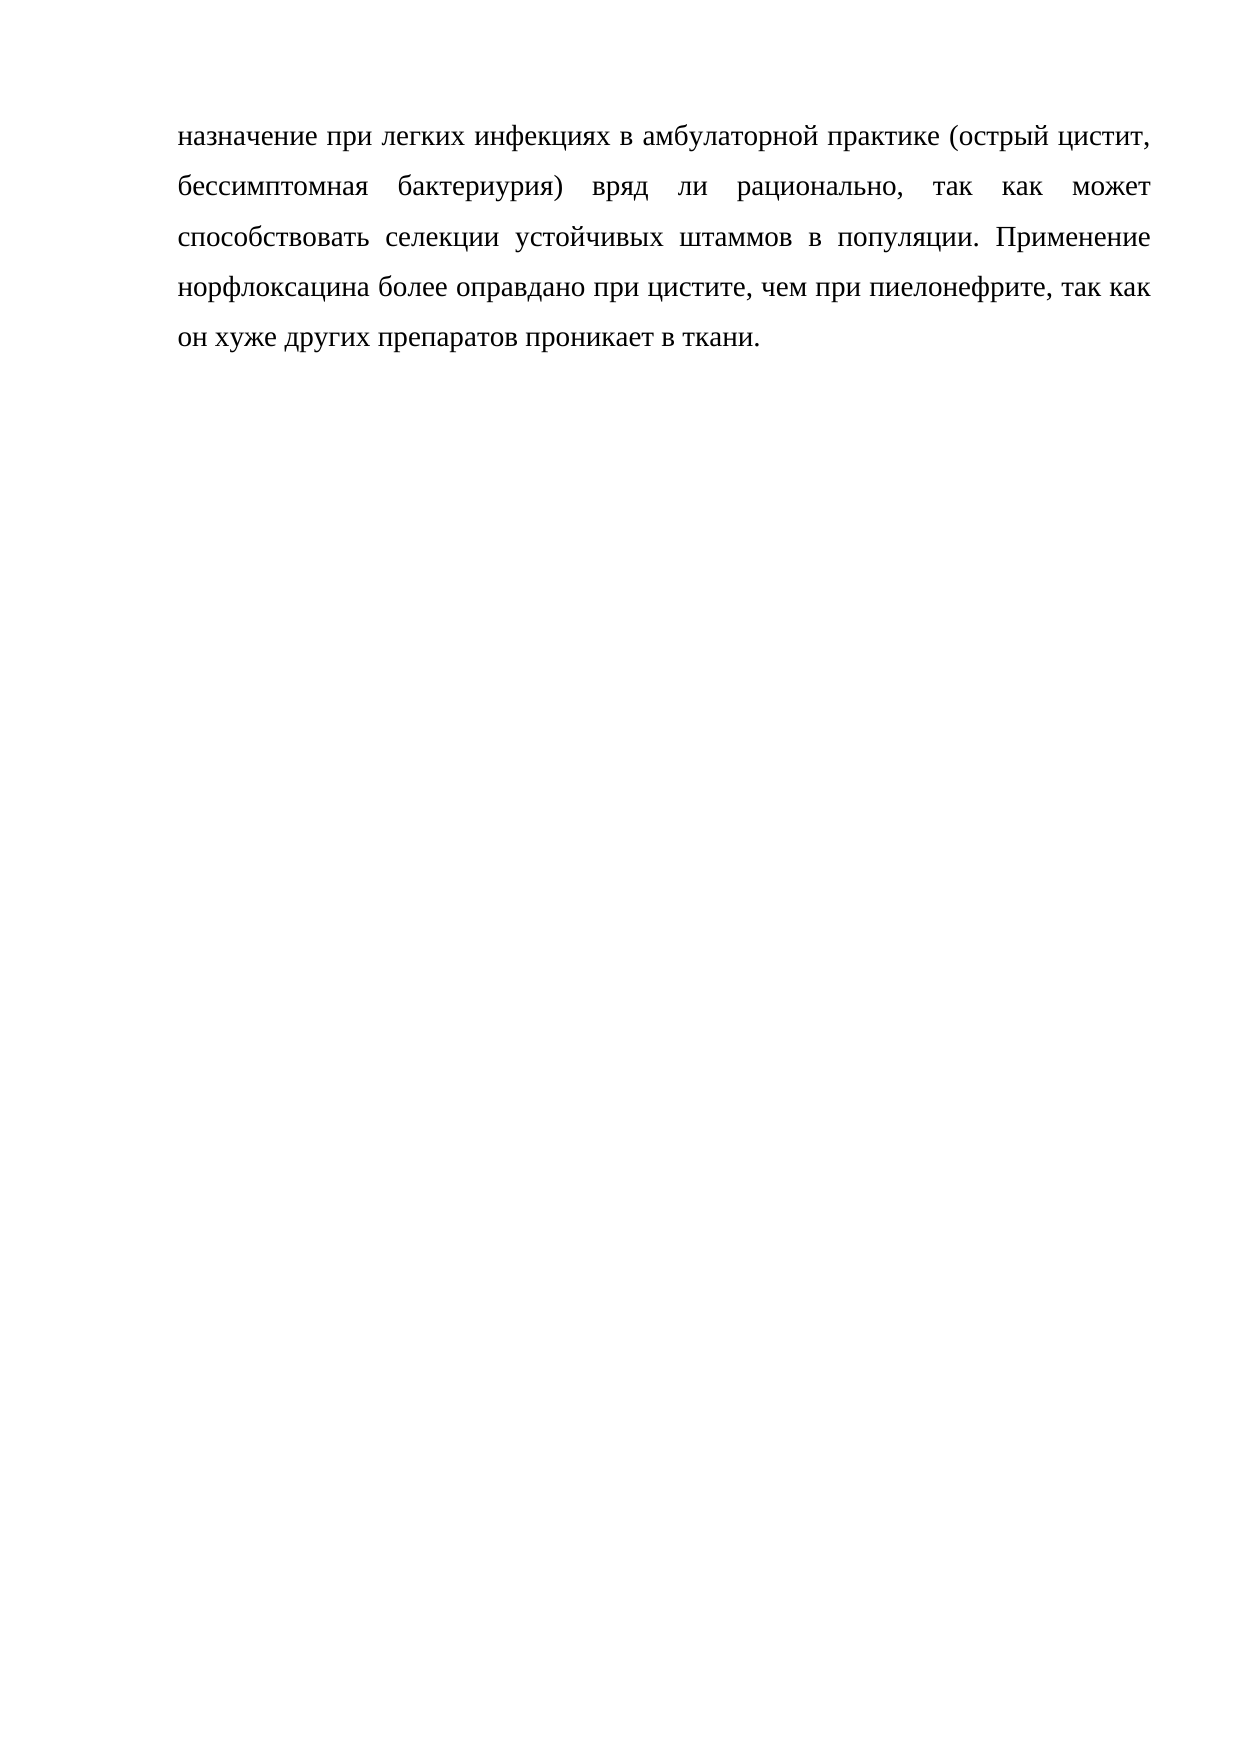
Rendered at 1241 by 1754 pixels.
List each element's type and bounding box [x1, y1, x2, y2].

text [177, 118, 1152, 353]
